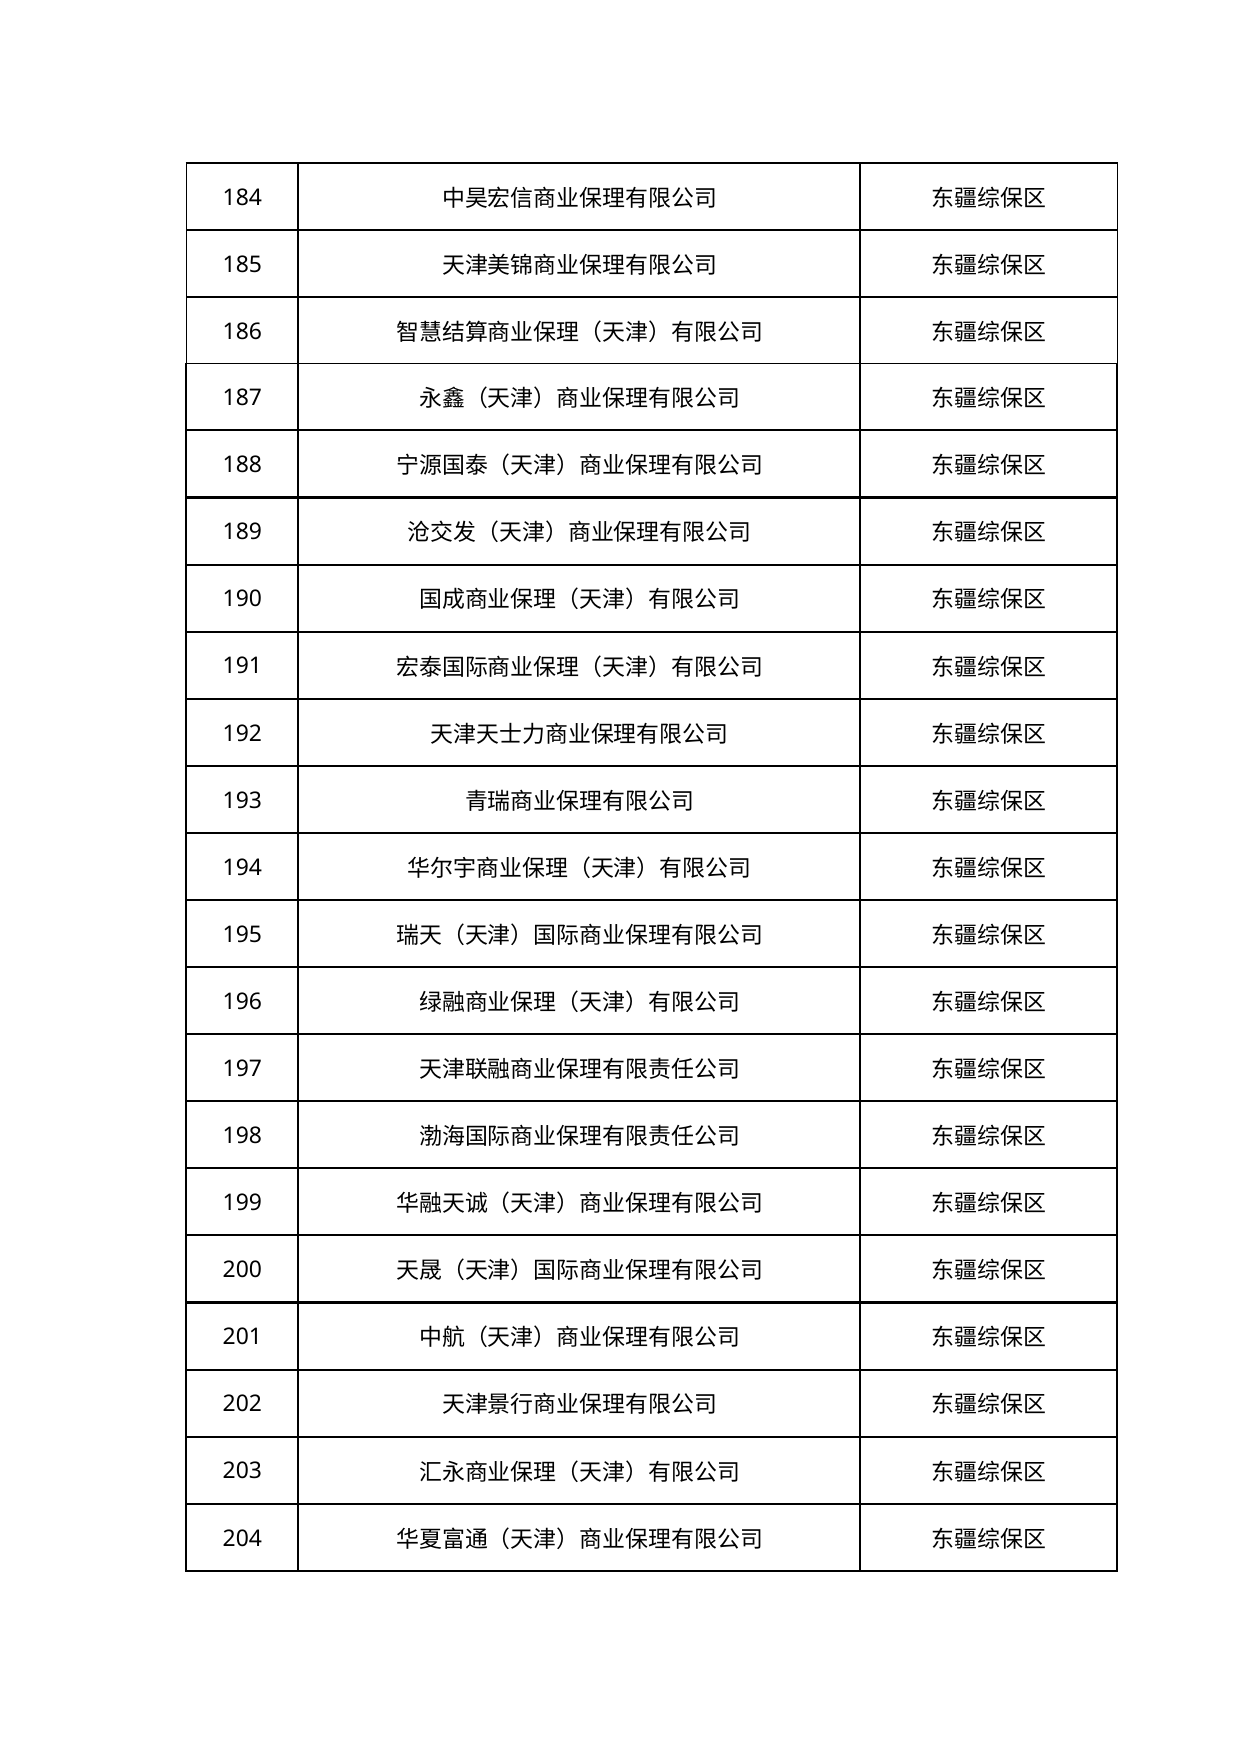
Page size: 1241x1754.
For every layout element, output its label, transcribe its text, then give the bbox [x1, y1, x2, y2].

table_cell 190 [187, 566, 297, 631]
table_cell 198 [187, 1102, 297, 1167]
table_cell 绿融商业保理（天津）有限公司 [299, 968, 859, 1033]
table_cell 华夏富通（天津）商业保理有限公司 [299, 1505, 859, 1570]
table_cell 天津天士力商业保理有限公司 [299, 700, 859, 765]
table_cell 197 [187, 1035, 297, 1100]
table_cell 天津美锦商业保理有限公司 [299, 231, 859, 296]
table_cell 天津景行商业保理有限公司 [299, 1371, 859, 1436]
table_cell 195 [187, 901, 297, 966]
table_cell 天晟（天津）国际商业保理有限公司 [299, 1236, 859, 1301]
table_cell 东疆综保区 [861, 566, 1116, 631]
table_cell 东疆综保区 [861, 364, 1116, 429]
table_cell 东疆综保区 [861, 968, 1116, 1033]
table_cell 201 [187, 1304, 297, 1368]
table_cell 东疆综保区 [861, 633, 1116, 698]
table_cell 东疆综保区 [861, 298, 1117, 363]
table_cell 天津联融商业保理有限责任公司 [299, 1035, 859, 1100]
table_cell 东疆综保区 [861, 1035, 1116, 1100]
table_cell 东疆综保区 [861, 700, 1116, 765]
table_cell 东疆综保区 [861, 1505, 1116, 1570]
table_cell 东疆综保区 [861, 1169, 1116, 1234]
table_cell 186 [187, 298, 297, 363]
table_cell 东疆综保区 [861, 1236, 1116, 1301]
table_cell 青瑞商业保理有限公司 [299, 767, 859, 832]
table_cell 东疆综保区 [861, 834, 1116, 899]
table_cell 东疆综保区 [861, 901, 1116, 966]
table_cell 200 [187, 1236, 297, 1301]
table_cell 东疆综保区 [861, 1438, 1116, 1503]
table_cell 194 [187, 834, 297, 899]
table_cell 国成商业保理（天津）有限公司 [299, 566, 859, 631]
table_cell 华尔宇商业保理（天津）有限公司 [299, 834, 859, 899]
table_cell 203 [187, 1438, 297, 1503]
table_cell 东疆综保区 [861, 164, 1117, 229]
table_cell 202 [187, 1371, 297, 1436]
table_cell 东疆综保区 [861, 1371, 1116, 1436]
table_cell 宏泰国际商业保理（天津）有限公司 [299, 633, 859, 698]
table_cell 东疆综保区 [861, 499, 1116, 563]
table_cell 192 [187, 700, 297, 765]
table_cell 中航（天津）商业保理有限公司 [299, 1304, 859, 1368]
table_cell 汇永商业保理（天津）有限公司 [299, 1438, 859, 1503]
table_cell 193 [187, 767, 297, 832]
table_cell 渤海国际商业保理有限责任公司 [299, 1102, 859, 1167]
table_cell 东疆综保区 [861, 767, 1116, 832]
table_cell 华融天诚（天津）商业保理有限公司 [299, 1169, 859, 1234]
table_cell 东疆综保区 [861, 231, 1117, 296]
table_cell 191 [187, 633, 297, 698]
table_cell 188 [187, 431, 297, 496]
table_cell 永鑫（天津）商业保理有限公司 [299, 364, 859, 429]
table_cell 187 [187, 364, 297, 429]
table_cell 196 [187, 968, 297, 1033]
table_cell 沧交发（天津）商业保理有限公司 [299, 499, 859, 563]
table_cell 智慧结算商业保理（天津）有限公司 [299, 298, 859, 363]
table_cell 瑞天（天津）国际商业保理有限公司 [299, 901, 859, 966]
table_cell 199 [187, 1169, 297, 1234]
table_cell 东疆综保区 [861, 431, 1116, 496]
table_cell 184 [187, 164, 297, 229]
table_cell 中昊宏信商业保理有限公司 [299, 164, 859, 229]
table_cell 东疆综保区 [861, 1304, 1116, 1368]
table_cell 189 [187, 499, 297, 563]
table_cell 204 [187, 1505, 297, 1570]
table_cell 东疆综保区 [861, 1102, 1116, 1167]
table_cell 宁源国泰（天津）商业保理有限公司 [299, 431, 859, 496]
table_cell 185 [187, 231, 297, 296]
